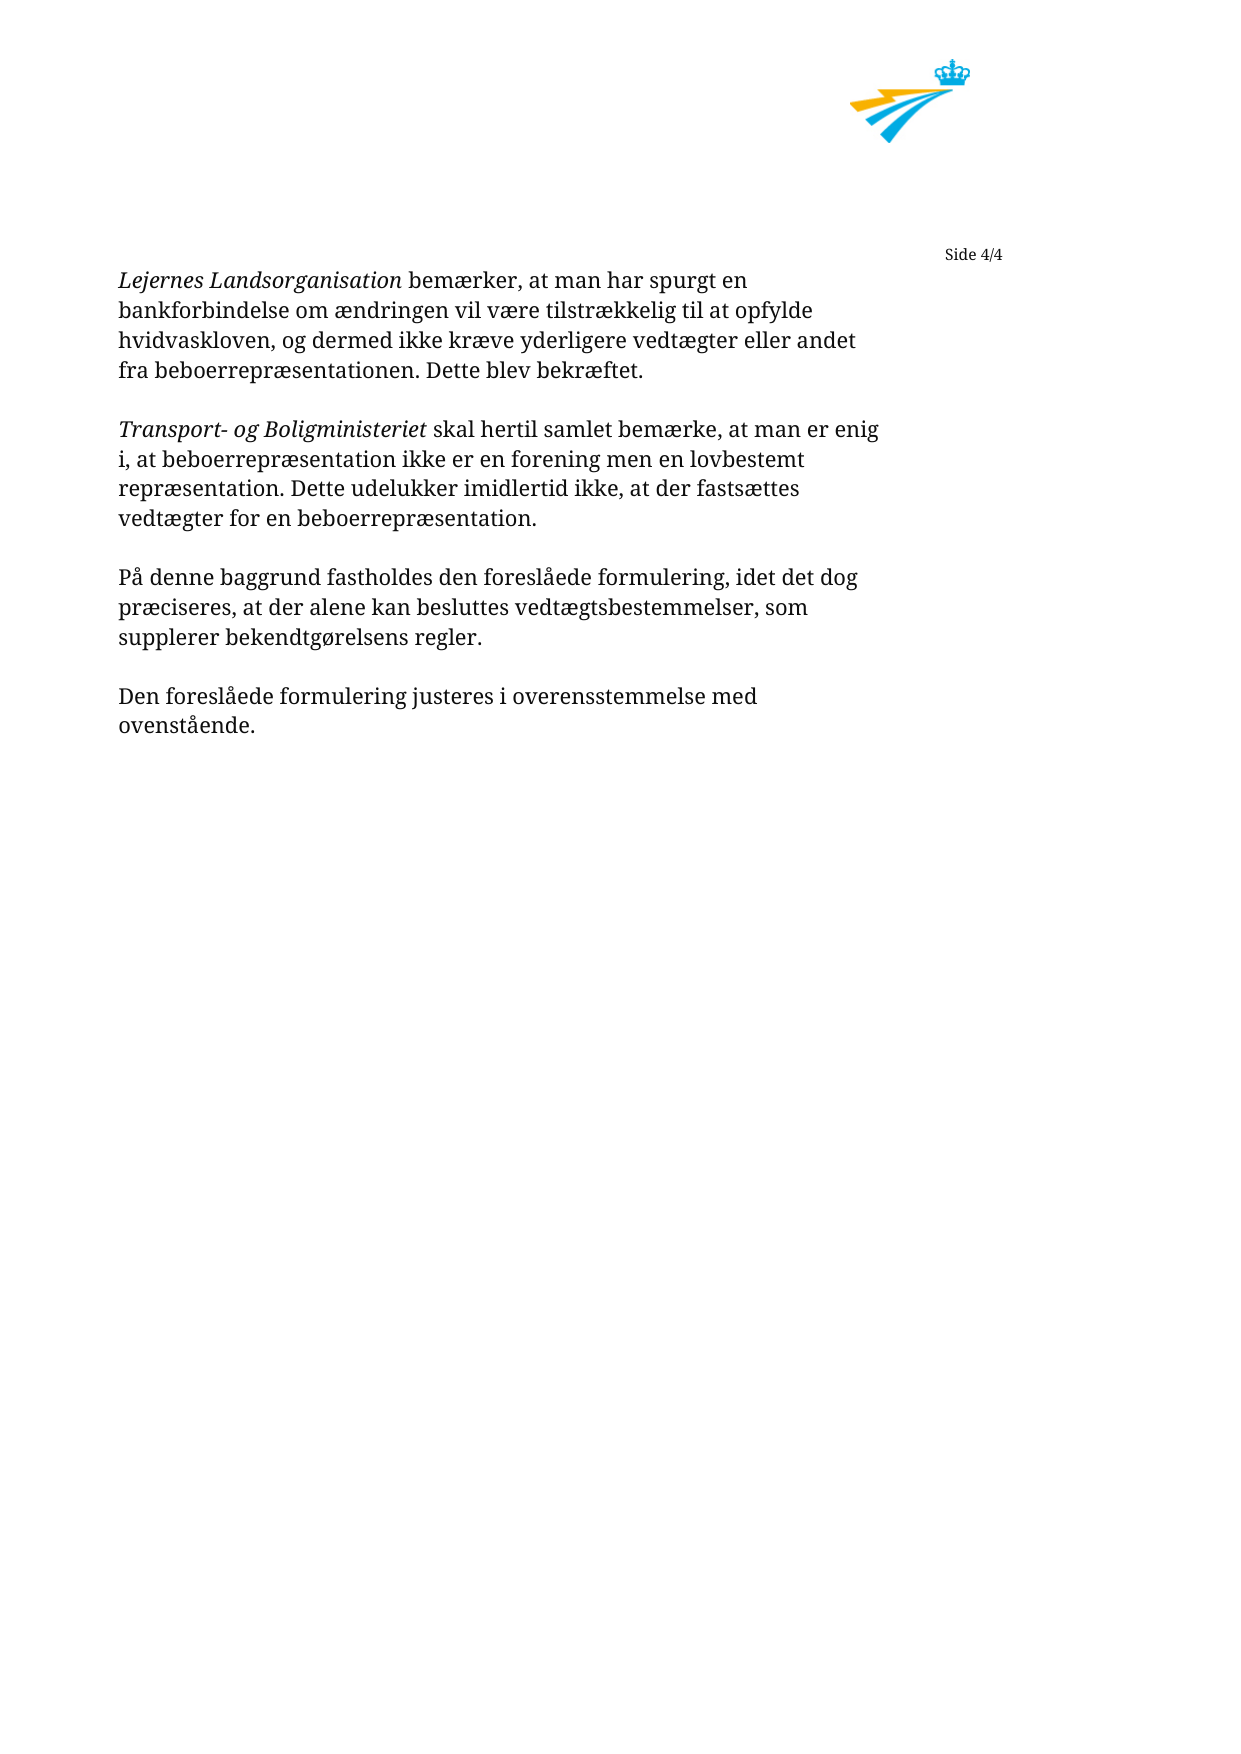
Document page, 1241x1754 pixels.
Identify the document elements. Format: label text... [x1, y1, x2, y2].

text Transport- og Boligministeriet skal hertil samlet bemærke, at man er enig i, at beboerrepræsentation ikke er en forening men en lovbestemt repræsentation. Dette udelukker imidlertid ikke, at der fastsættes vedtægter for en beboerrepræsentation. [118, 414, 886, 533]
picture [850, 59, 970, 143]
text Lejernes Landsorganisation bemærker, at man har spurgt en bankforbindelse om ændringen vil være tilstrækkelig til at opfylde hvidvaskloven, og dermed ikke kræve yderligere vedtægter eller andet fra beboerrepræsentationen. Dette blev bekræftet. [118, 265, 886, 384]
picture [954, 69, 961, 78]
text Den foreslåede formulering justeres i overensstemmelse med ovenstående. [118, 681, 886, 740]
text På denne baggrund fastholdes den foreslåede formulering, idet det dog præciseres, at der alene kan besluttes vedtægtsbestemmelser, som supplerer bekendtgørelsens regler. [118, 562, 886, 651]
